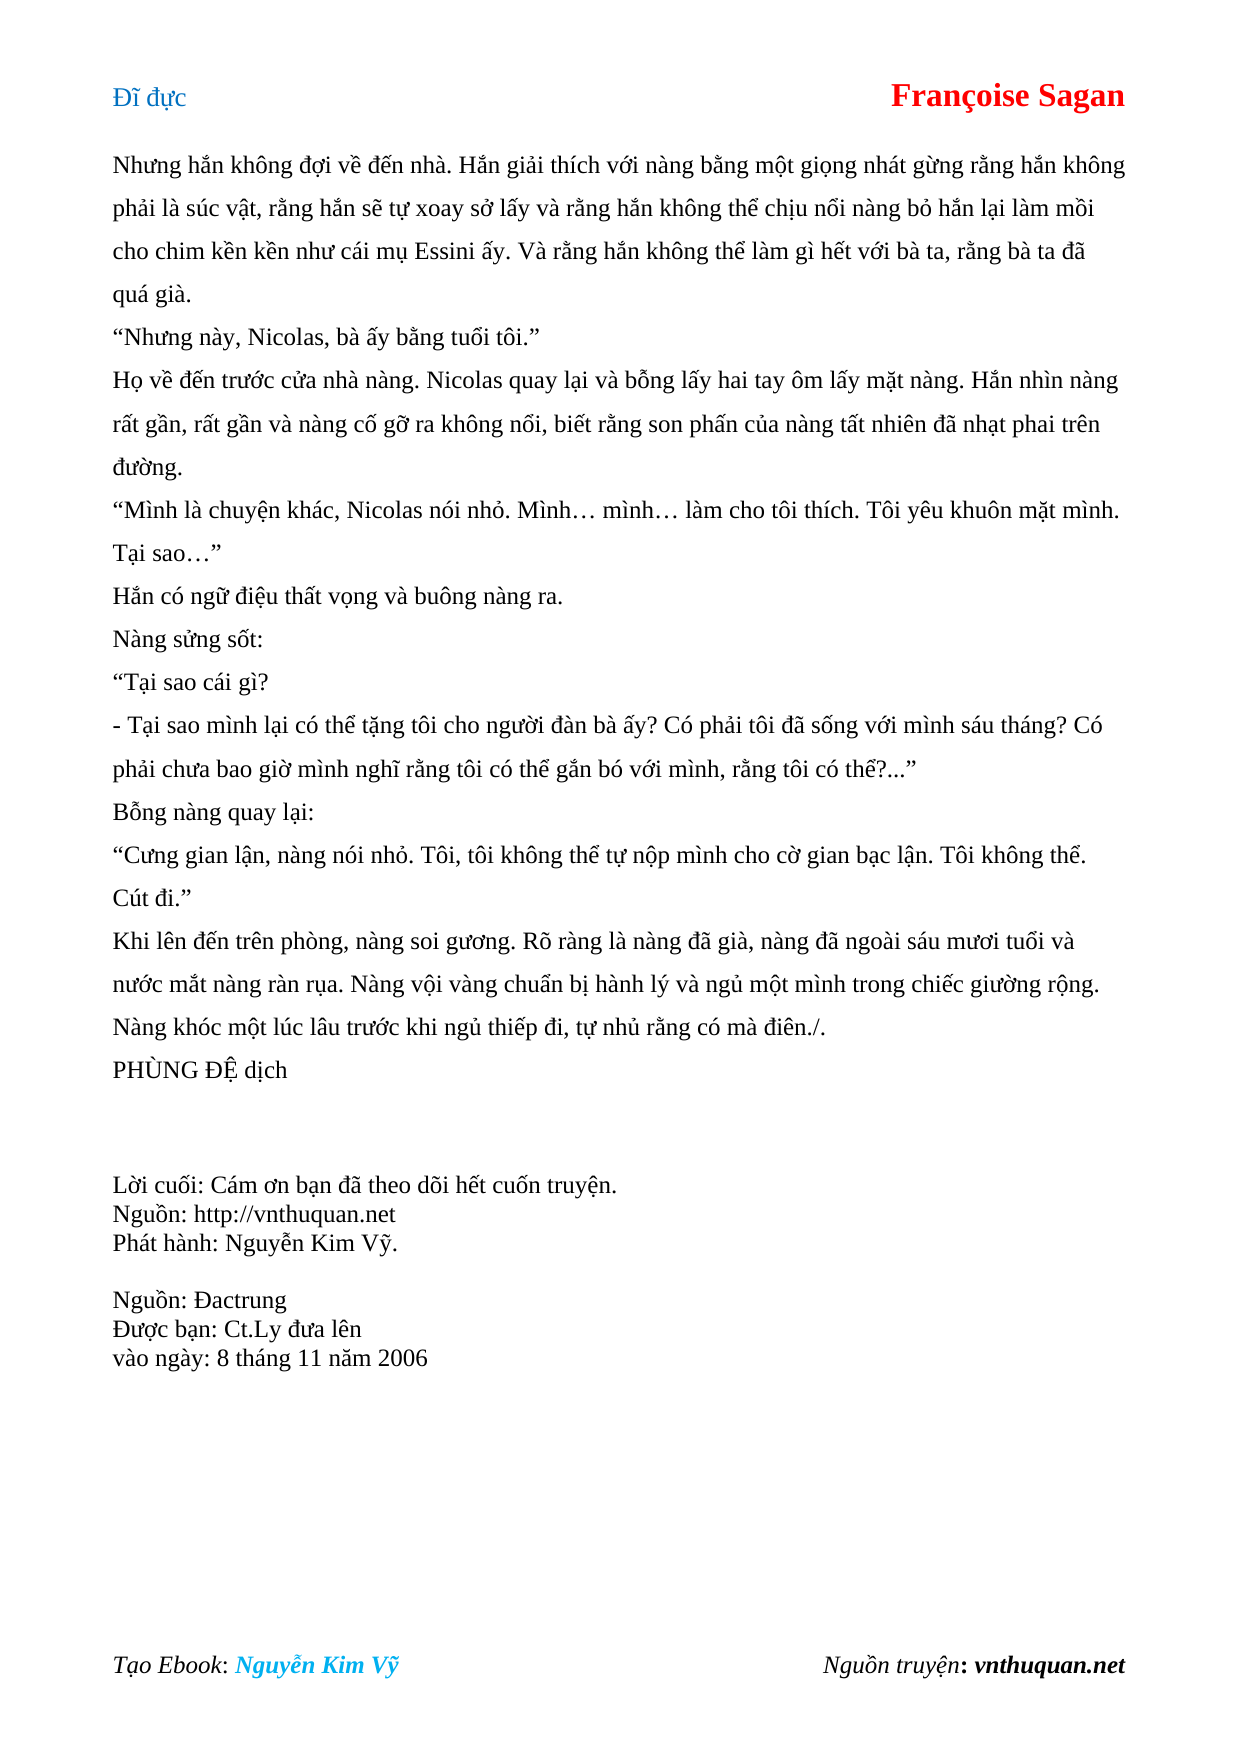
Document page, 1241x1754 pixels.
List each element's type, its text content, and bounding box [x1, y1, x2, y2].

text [112, 150, 1128, 1127]
text Lời cuối: Cám ơn bạn đã theo dõi hết cuốn truyện. Nguồn: http://vnthuquan.net Phát hành: Nguyễn Kim Vỹ. Nguồn: Đactrung Được bạn: Ct.Ly đưa lên vào ngày: 8 tháng 11 năm 2006 [112, 1142, 1128, 1372]
